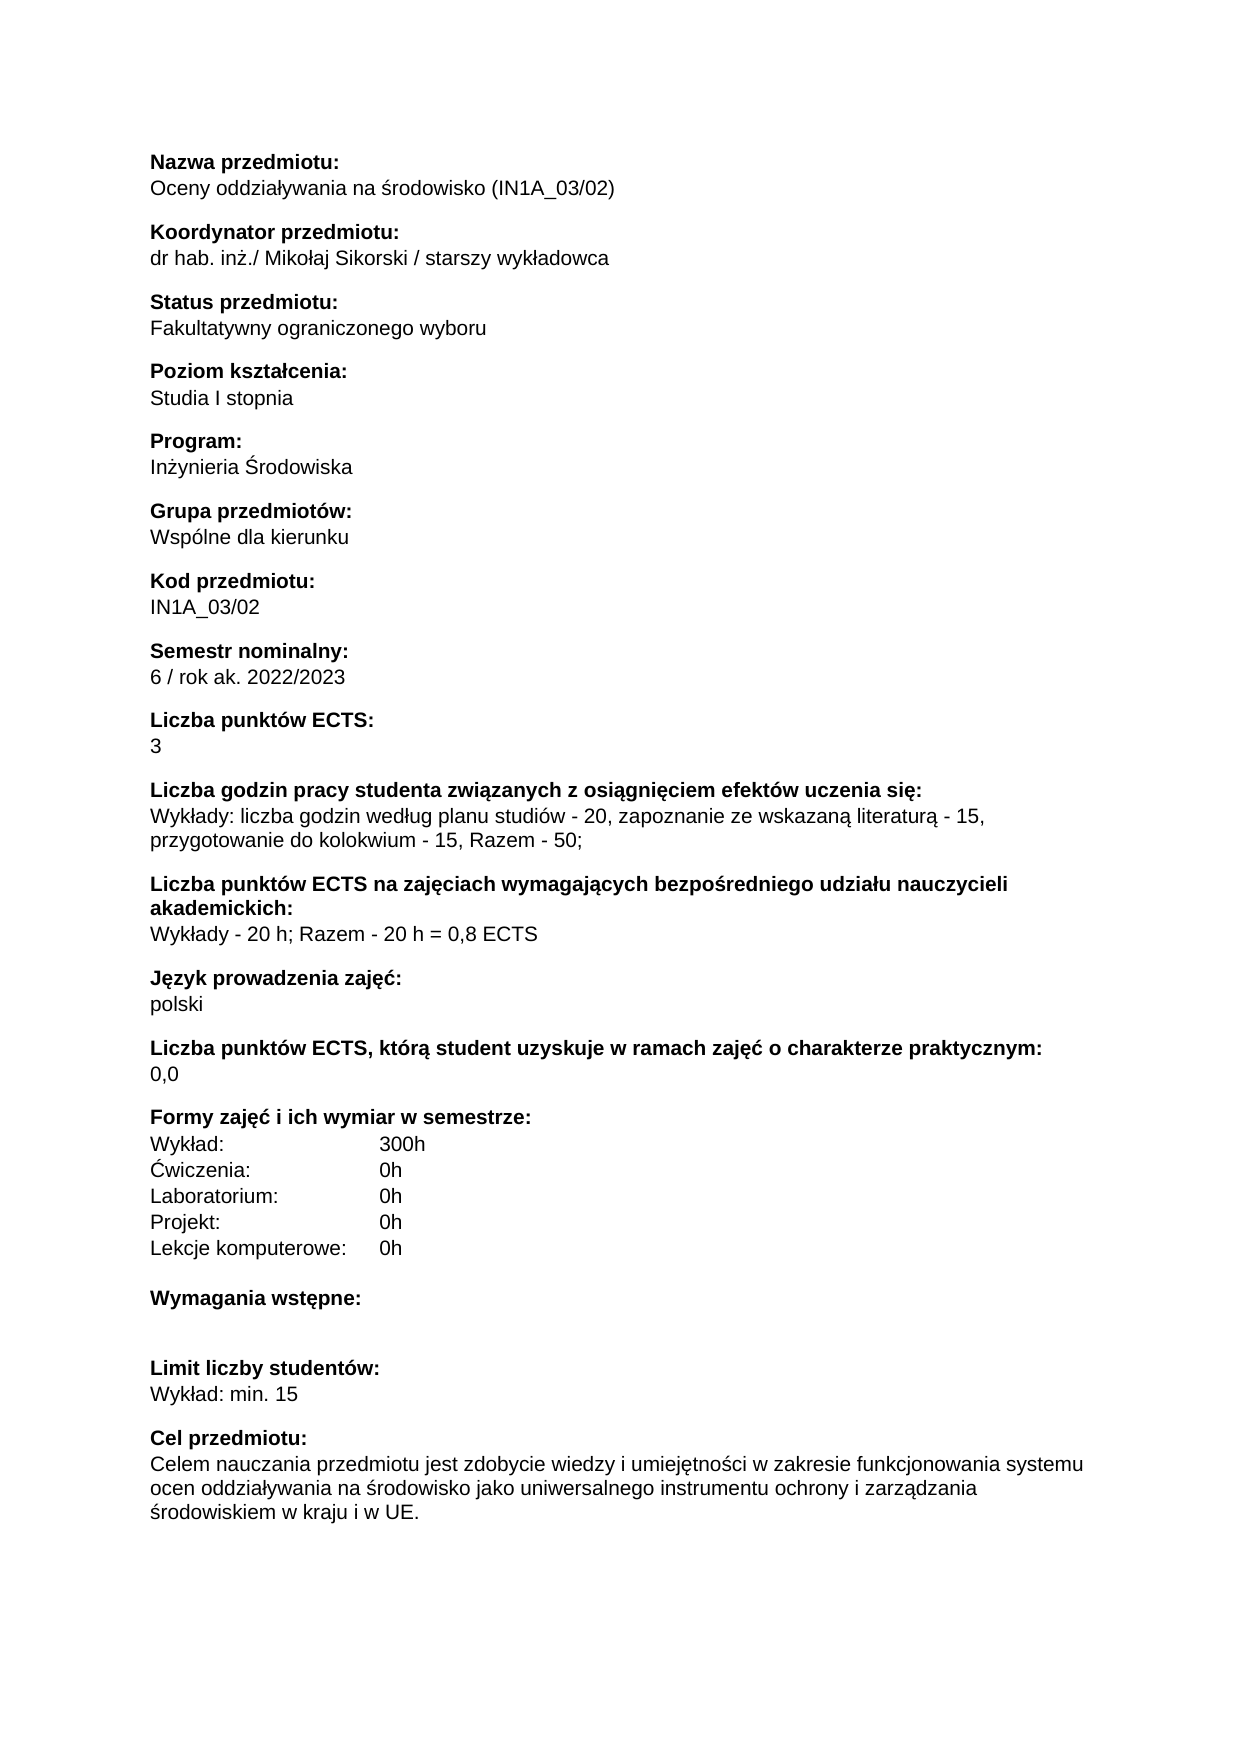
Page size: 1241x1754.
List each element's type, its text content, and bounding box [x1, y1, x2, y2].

text IN1A_03/02 [150, 595, 1090, 619]
text Fakultatywny ograniczonego wyboru [150, 316, 1090, 339]
text Nazwa przedmiotu: [150, 150, 1090, 174]
text Formy zajęć i ich wymiar w semestrze: [150, 1105, 1090, 1129]
text dr hab. inż./ Mikołaj Sikorski / starszy wykładowca [150, 246, 1090, 270]
table_cell 0h [369, 1234, 597, 1260]
table_cell 0h [369, 1182, 597, 1208]
text Język prowadzenia zajęć: [150, 966, 1090, 989]
text Oceny oddziaływania na środowisko (IN1A_03/02) [150, 176, 1090, 200]
text Program: [150, 429, 1090, 453]
text Koordynator przedmiotu: [150, 220, 1090, 244]
text Wykłady - 20 h; Razem - 20 h = 0,8 ECTS [150, 922, 1090, 946]
text Semestr nominalny: [150, 638, 1090, 662]
table_cell Projekt: [140, 1210, 367, 1234]
table_cell Laboratorium: [140, 1184, 367, 1208]
text Wykład: min. 15 [150, 1382, 1090, 1406]
text Liczba punktów ECTS, którą student uzyskuje w ramach zajęć o charakterze praktycznym: [150, 1035, 1090, 1059]
text Grupa przedmiotów: [150, 499, 1090, 523]
text Studia I stopnia [150, 385, 1090, 409]
text Liczba punktów ECTS na zajęciach wymagających bezpośredniego udziału nauczycieli akademickich: [150, 872, 1090, 920]
text 3 [150, 734, 1090, 758]
table_cell Ćwiczenia: [140, 1158, 367, 1182]
text 6 / rok ak. 2022/2023 [150, 664, 1090, 688]
text Liczba godzin pracy studenta związanych z osiągnięciem efektów uczenia się: [150, 778, 1090, 802]
text 0,0 [150, 1061, 1090, 1085]
text Status przedmiotu: [150, 289, 1090, 313]
text Cel przedmiotu: [150, 1426, 1090, 1449]
text Wspólne dla kierunku [150, 525, 1090, 549]
table_header Wykład: [140, 1132, 367, 1156]
text Limit liczby studentów: [150, 1356, 1090, 1380]
table_cell 0h [369, 1156, 597, 1182]
table_header 300h [369, 1132, 597, 1156]
text Kod przedmiotu: [150, 569, 1090, 593]
text Liczba punktów ECTS: [150, 708, 1090, 732]
text polski [150, 992, 1090, 1016]
text Wymagania wstępne: [150, 1286, 1090, 1310]
text Wykłady: liczba godzin według planu studiów - 20, zapoznanie ze wskazaną literaturą - 15, przygotowanie do kolokwium - 15, Razem - 50; [150, 804, 1090, 852]
text Poziom kształcenia: [150, 359, 1090, 383]
table_cell Lekcje komputerowe: [140, 1236, 367, 1260]
table_cell 0h [369, 1208, 597, 1234]
text Inżynieria Środowiska [150, 455, 1090, 479]
text Celem nauczania przedmiotu jest zdobycie wiedzy i umiejętności w zakresie funkcjonowania systemu ocen oddziaływania na środowisko jako uniwersalnego instrumentu ochrony i zarządzania środowiskiem w kraju i w UE. [150, 1452, 1090, 1523]
